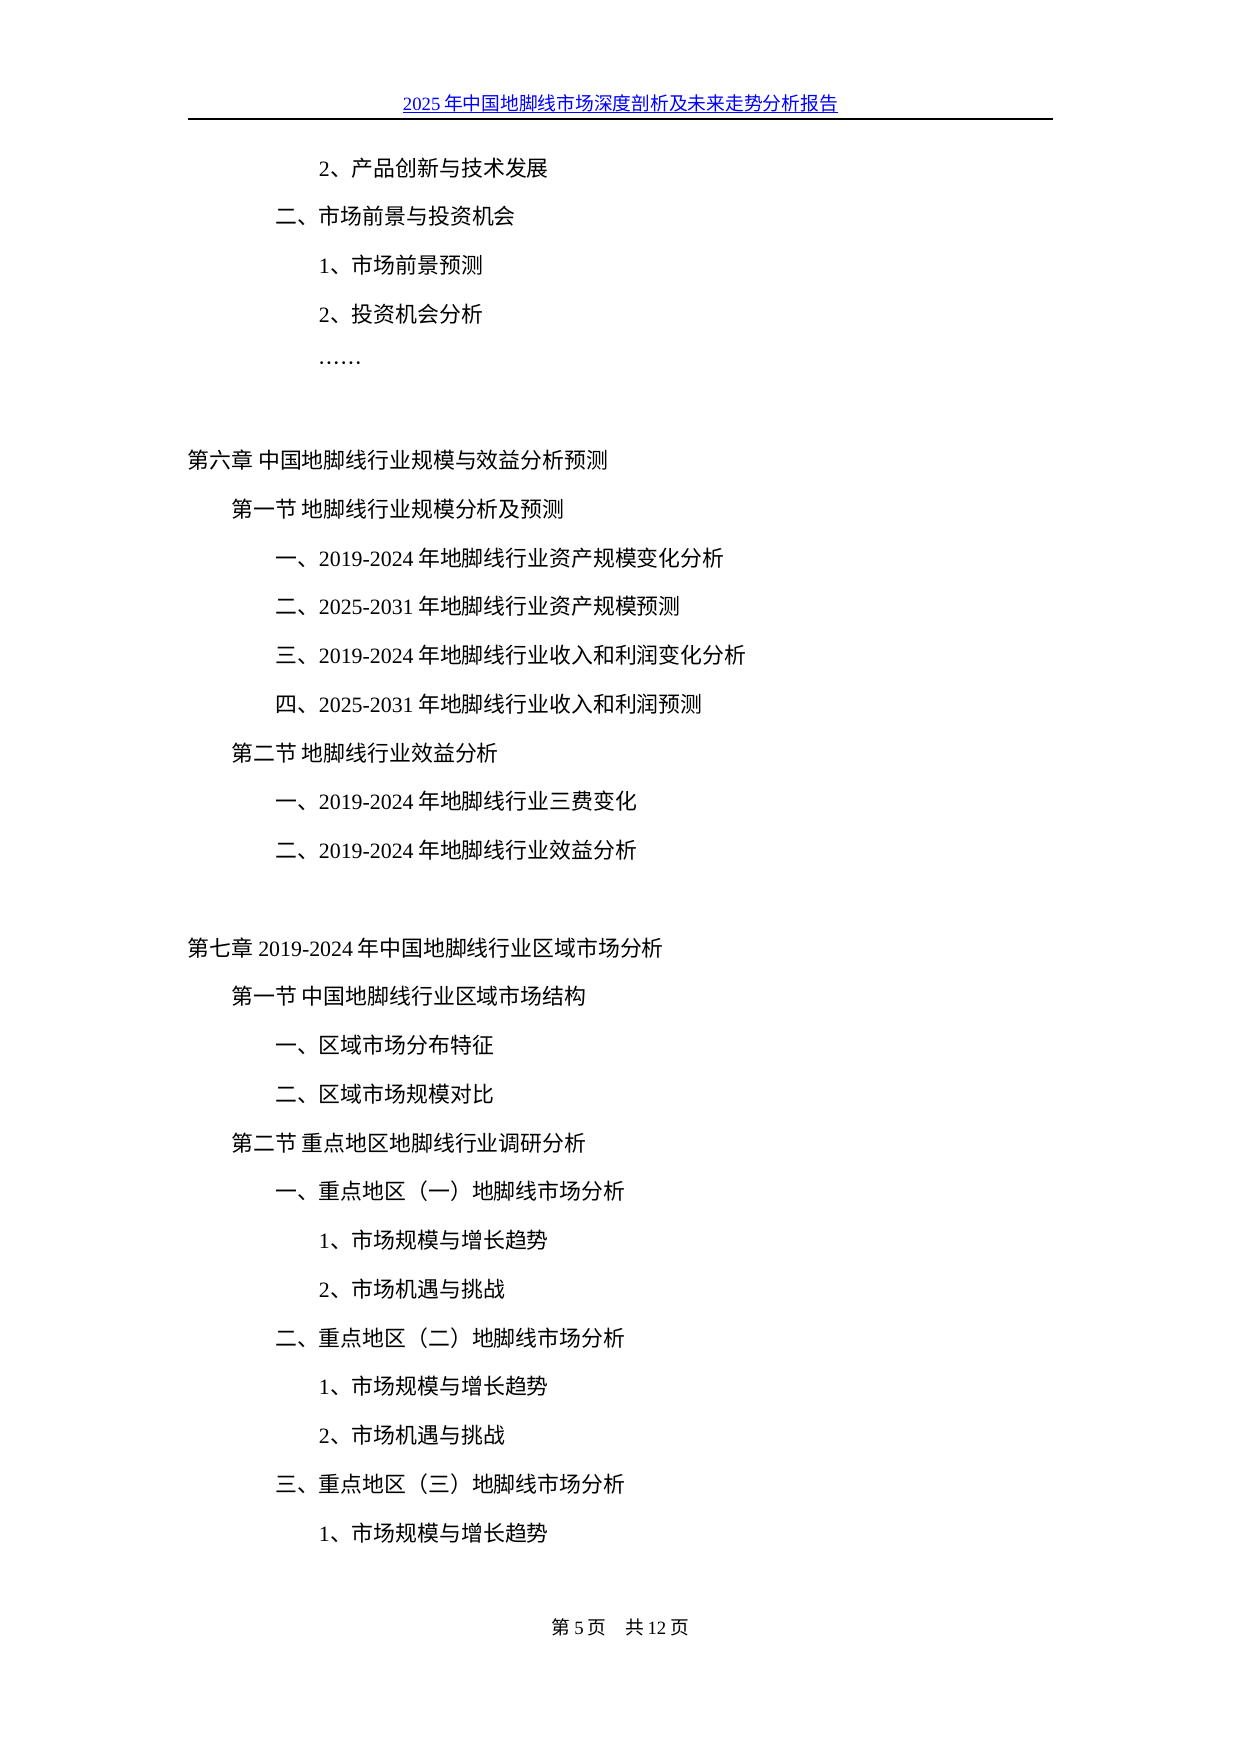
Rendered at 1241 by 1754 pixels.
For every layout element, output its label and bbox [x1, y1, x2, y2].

text [187, 150, 1053, 1548]
